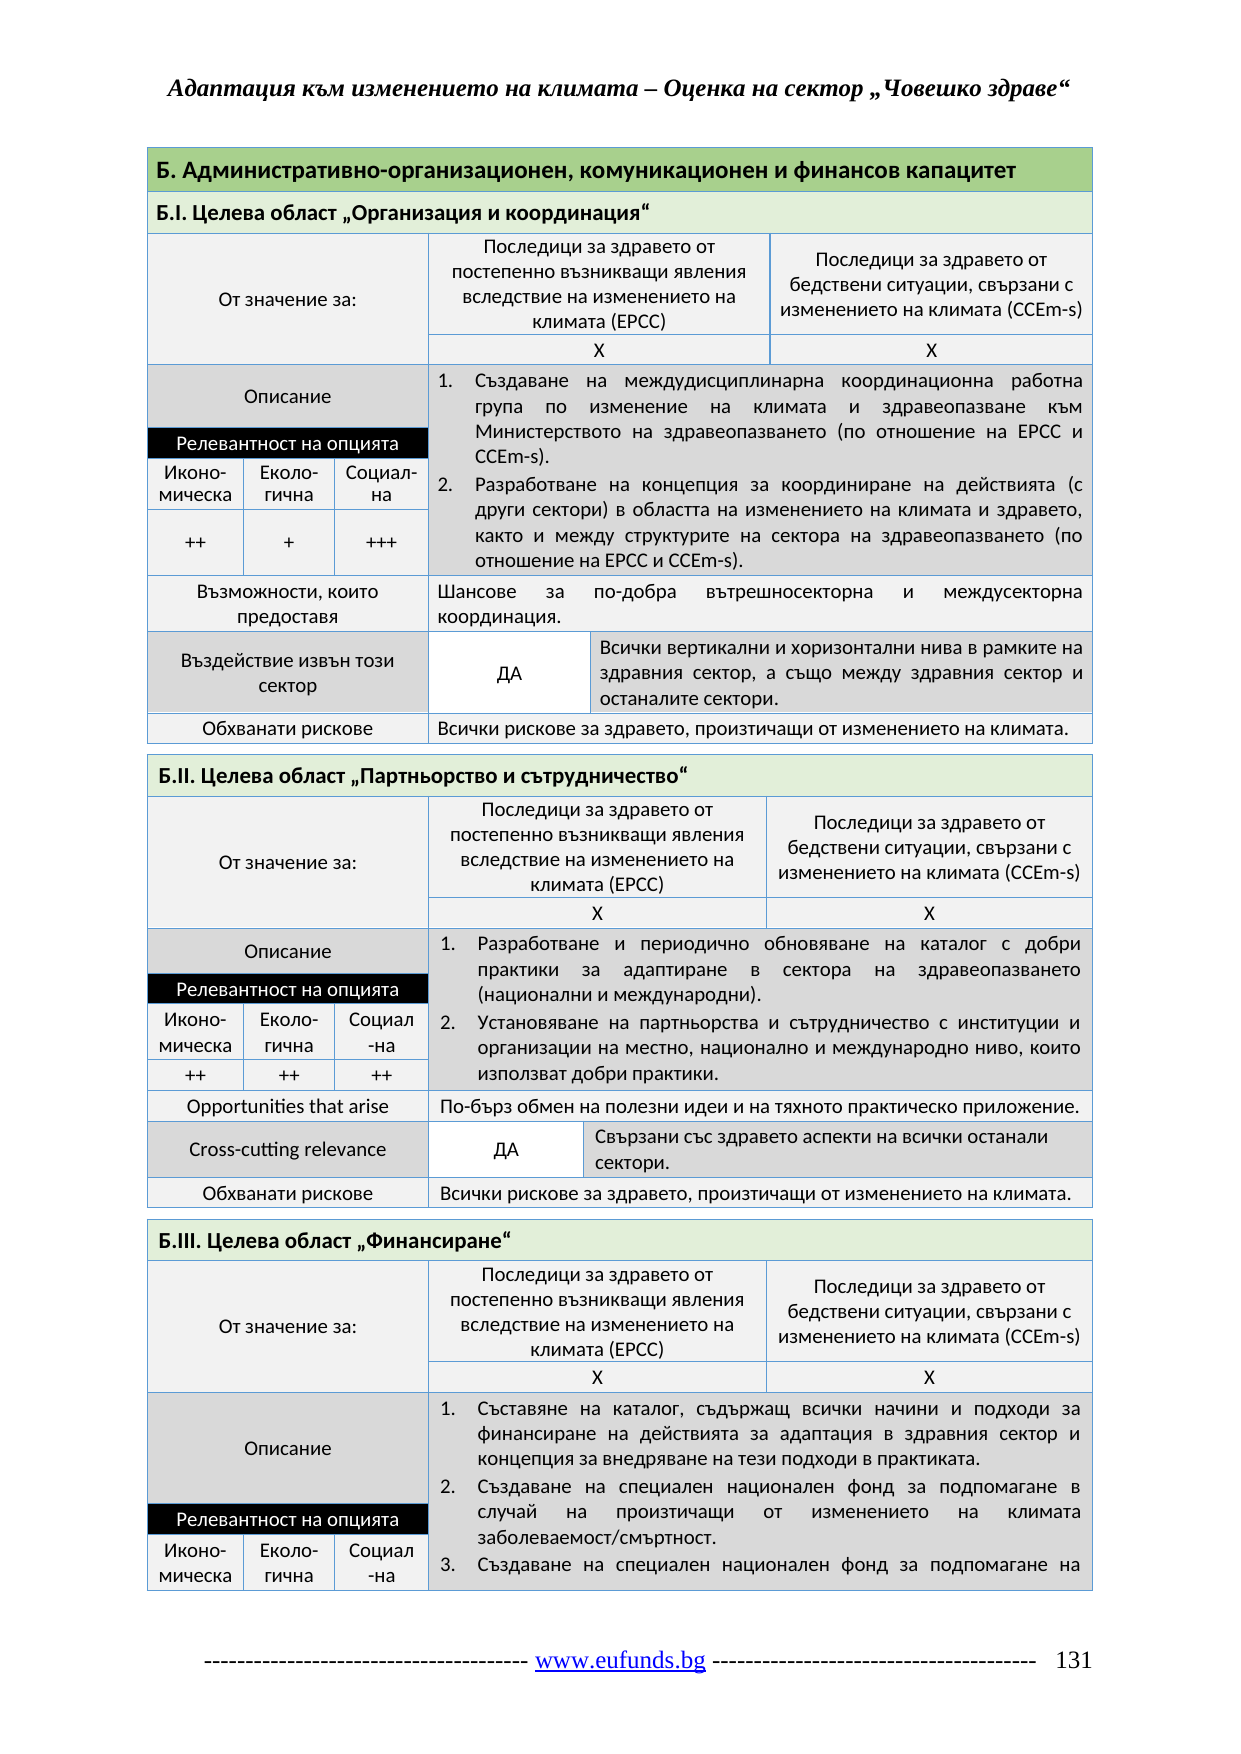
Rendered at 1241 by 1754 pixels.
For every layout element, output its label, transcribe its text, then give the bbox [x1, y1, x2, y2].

table_cell X [429, 898, 766, 927]
table_cell Релевантност на опцията [148, 428, 428, 458]
table_cell Cross-cutting relevance [148, 1122, 428, 1177]
table_cell От значение за: [148, 797, 428, 927]
table_cell Социал-на [335, 1535, 428, 1590]
table_cell +++ [335, 510, 428, 575]
table_cell От значение за: [148, 1261, 428, 1392]
table_cell Еколо-гична [244, 1535, 334, 1590]
table_cell Последици за здравето от бедствени ситуации, свързани с изменението на климата (CCEm-s) [767, 797, 1092, 897]
table_cell Иконо-мическа [148, 459, 243, 509]
table_cell Еколо-гична [244, 1004, 334, 1059]
table_cell Последици за здравето от бедствени ситуации, свързани с изменението на климата (CCEm-s) [767, 1261, 1092, 1361]
table_cell Социал-на [335, 1004, 428, 1059]
table_cell Шансове за по-добра вътрешносекторна и междусекторна координация. [429, 576, 1092, 631]
table_cell ДА [429, 1122, 583, 1177]
table_cell Социал-на [335, 459, 428, 509]
table_cell X [429, 335, 769, 364]
table_cell Всички рискове за здравето, произтичащи от изменението на климата. [429, 714, 1092, 743]
table_cell Разработване и периодично обновяване на каталог с добри практики за адаптиране в сектора на здравеопазването (национални и международни). Установяване на партньорства и сътрудничество с институции и организации на местно, национално и международно ниво, които използват добри практики. [429, 929, 1092, 1090]
table_cell X [429, 1362, 766, 1392]
table_cell Opportunities that arise [148, 1091, 428, 1121]
table_cell Описание [148, 365, 428, 427]
table_cell Иконо-мическа [148, 1004, 243, 1059]
table_cell ++ [244, 1060, 334, 1090]
table_cell Всички рискове за здравето, произтичащи от изменението на климата. [429, 1178, 1092, 1207]
table_header Б. Административно-организационен, комуникационен и финансов капацитет [148, 148, 1092, 191]
table_cell Обхванати рискове [148, 714, 428, 743]
table_cell X [771, 335, 1092, 364]
table_cell ++ [335, 1060, 428, 1090]
table_cell Възможности, които предоставя [148, 576, 428, 631]
table_cell От значение за: [148, 234, 428, 364]
table_cell Описание [148, 1393, 428, 1503]
table_cell Иконо-мическа [148, 1535, 243, 1590]
table_cell ДА [429, 632, 590, 712]
table_cell Последици за здравето от бедствени ситуации, свързани с изменението на климата (CCEm-s) [771, 234, 1092, 334]
table_cell Всички вертикални и хоризонтални нива в рамките на здравния сектор, а също между здравния сектор и останалите сектори. [591, 632, 1092, 712]
table_cell Описание [148, 929, 428, 973]
table_header Б.III. Целева област „Финансиране“ [148, 1220, 1092, 1260]
table_cell ++ [148, 510, 243, 575]
table_cell Последици за здравето от постепенно възникващи явления вследствие на изменението на климата (EPCC) [429, 1261, 766, 1361]
table_cell Релевантност на опцията [148, 974, 428, 1003]
table_cell Въздействие извън този сектор [148, 632, 428, 712]
table_cell Създаване на междудисциплинарна координационна работна група по изменение на климата и здравеопазване към Министерството на здравеопазването (по отношение на EPCC и CCEm-s). Разработване на концепция за координиране на действията (с други сектори) в областта на изменението на климата и здравето, както и между структурите на сектора на здравеопазването (по отношение на EPCC и CCEm-s). [429, 365, 1092, 575]
table_cell X [767, 1362, 1092, 1392]
table_cell Релевантност на опцията [148, 1504, 428, 1534]
table_cell ++ [148, 1060, 243, 1090]
table_cell Обхванати рискове [148, 1178, 428, 1207]
table_cell Б.I. Целева област „Организация и координация“ [148, 192, 1092, 233]
table_cell Последици за здравето от постепенно възникващи явления вследствие на изменението на климата (EPCC) [429, 797, 766, 897]
table_cell + [244, 510, 334, 575]
table_cell По-бърз обмен на полезни идеи и на тяхното практическо приложение. [429, 1091, 1092, 1121]
table_cell Последици за здравето от постепенно възникващи явления вследствие на изменението на климата (EPCC) [429, 234, 769, 334]
table_cell Съставяне на каталог, съдържащ всички начини и подходи за финансиране на действията за адаптация в здравния сектор и концепция за внедряване на тези подходи в практиката. Създаване на специален национален фонд за подпомагане в случай на произтичащи от изменението на климата заболеваемост/смъртност. Създаване на специален национален фонд за подпомагане на изследванията, свързани с изменението на климата и въздействията му върху здравето. [429, 1393, 1092, 1590]
table_cell X [767, 898, 1092, 927]
table_cell Свързани със здравето аспекти на всички останали сектори. [584, 1122, 1092, 1177]
table_header Б.II. Целева област „Партньорство и сътрудничество“ [148, 755, 1092, 796]
table_cell Еколо-гична [244, 459, 334, 509]
